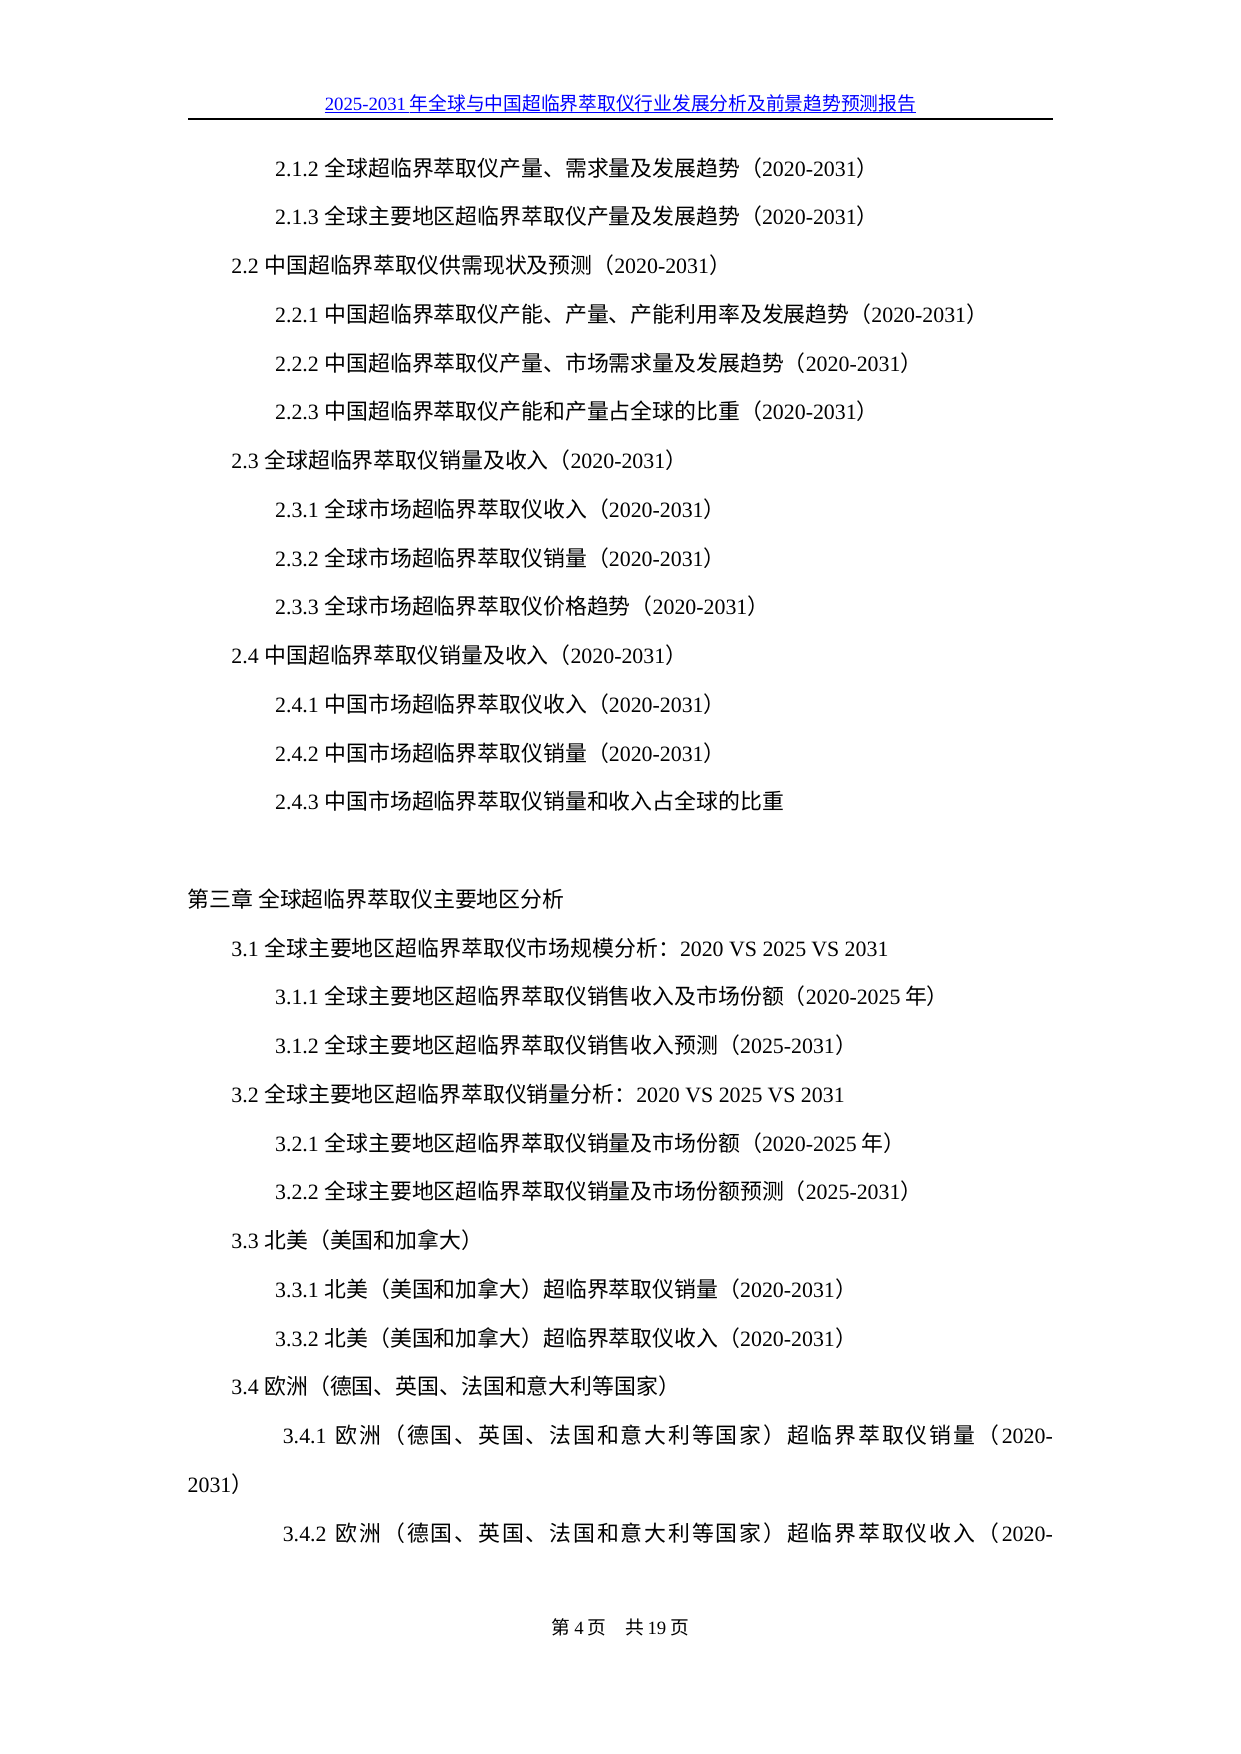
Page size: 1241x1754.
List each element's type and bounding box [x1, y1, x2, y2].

text [187, 150, 1053, 1548]
